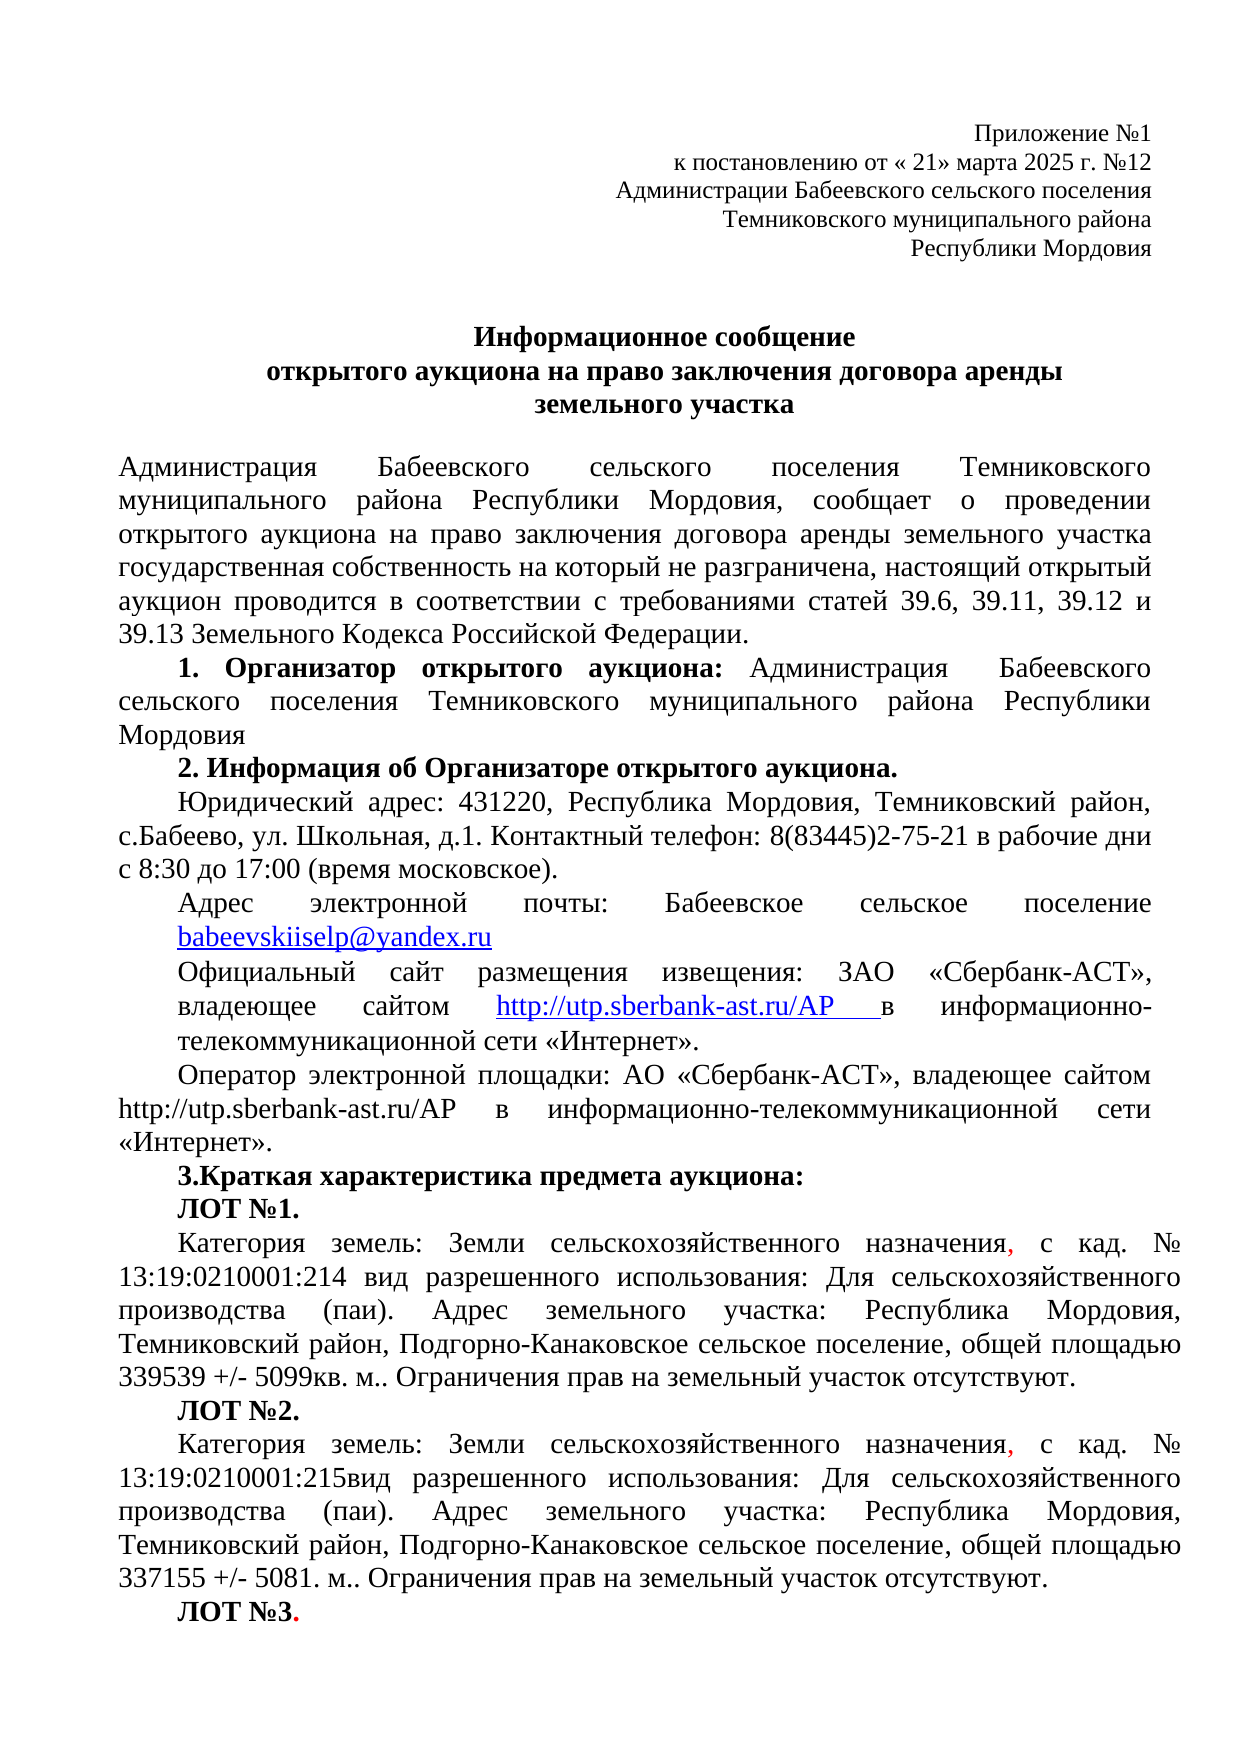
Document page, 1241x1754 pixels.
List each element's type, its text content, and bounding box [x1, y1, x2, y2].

text Администрации Бабеевского сельского поселения [118, 176, 1152, 204]
text ЛОТ №1. [177, 1192, 1152, 1225]
text Категория земель: Земли сельскохозяйственного назначения, с кад. № 13:19:0210001:214 вид разрешенного использования: Для сельскохозяйственного производства (паи). Адрес земельного участка: Республика Мордовия, Темниковский район, Подгорно-Канаковское сельское поселение, общей площадью 339539 +/- 5099кв. м.. Ограничения прав на земельный участок отсутствуют. [118, 1225, 1181, 1393]
text Категория земель: Земли сельскохозяйственного назначения, с кад. № 13:19:0210001:215вид разрешенного использования: Для сельскохозяйственного производства (паи). Адрес земельного участка: Республика Мордовия, Темниковский район, Подгорно-Канаковское сельское поселение, общей площадью 337155 +/- 5081. м.. Ограничения прав на земельный участок отсутствуют. [118, 1426, 1181, 1594]
text 2. Информация об Организаторе открытого аукциона. [118, 751, 1152, 784]
text Темниковского муниципального района [118, 204, 1152, 233]
text ЛОТ №3. [118, 1594, 1181, 1628]
text земельного участка [118, 386, 1152, 420]
text к постановлению от « 21» марта 2025 г. №12 [118, 147, 1152, 176]
text Администрация Бабеевского сельского поселения Темниковского муниципального района Республики Мордовия, сообщает о проведении открытого аукциона на право заключения договора аренды земельного участка государственная собственность на который не разграничена, настоящий открытый аукцион проводится в соответствии с требованиями статей 39.6, 39.11, 39.12 и 39.13 Земельного Кодекса Российской Федерации. [118, 449, 1152, 650]
text Республики Мордовия [118, 233, 1152, 262]
text открытого аукциона на право заключения договора аренды [118, 353, 1152, 386]
text ЛОТ №2. [118, 1393, 1181, 1426]
text 1. Организатор открытого аукциона: Администрация Бабеевского сельского поселения Темниковского муниципального района Республики Мордовия [118, 650, 1152, 751]
text 3.Краткая характеристика предмета аукциона: [177, 1158, 1152, 1192]
text Оператор электронной площадки: АО «Сбербанк-АСТ», владеющее сайтом http://utp.sberbank-ast.ru/AP в информационно-телекоммуникационной сети «Интернет». [118, 1057, 1152, 1158]
text Информационное сообщение [118, 319, 1152, 353]
text Официальный сайт размещения извещения: ЗАО «Сбербанк-АСТ», владеющее сайтом http://utp.sberbank-ast.ru/AP в информационно-телекоммуникационной сети «Интернет». [177, 954, 1152, 1057]
text Адрес электронной почты: Бабеевское сельское поселение babeevskiiselp@yandex.ru [177, 885, 1152, 953]
text Приложение №1 [118, 118, 1152, 147]
text Юридический адрес: 431220, Республика Мордовия, Темниковский район, с.Бабеево, ул. Школьная, д.1. Контактный телефон: 8(83445)2-75-21 в рабочие дни с 8:30 до 17:00 (время московское). [118, 784, 1152, 885]
